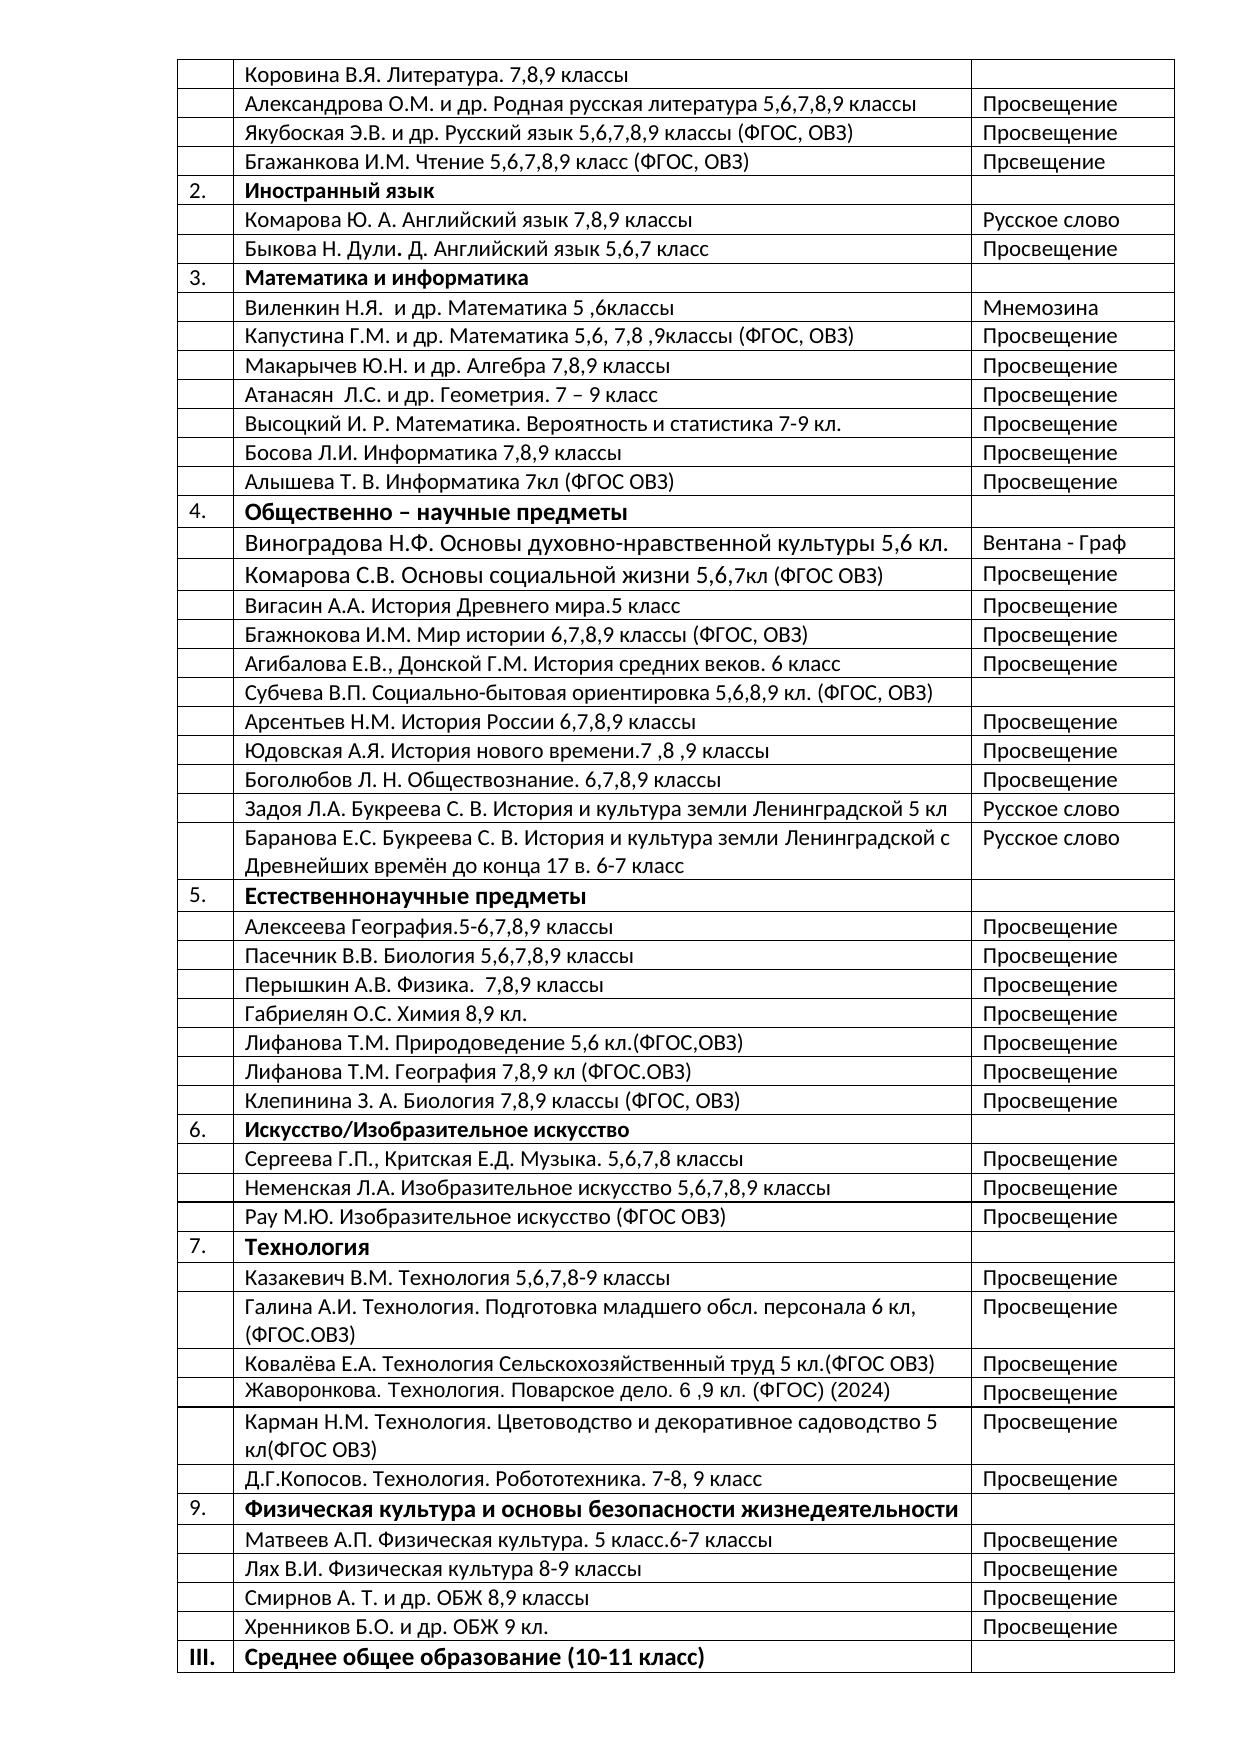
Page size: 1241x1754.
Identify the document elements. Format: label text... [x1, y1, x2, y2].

table_cell Субчева В.П. Социально-бытовая ориентировка 5,6,8,9 кл. (ФГОС, ОВЗ) [234, 678, 971, 706]
table_cell Просвещение [972, 999, 1174, 1027]
table_cell Русское слово [972, 794, 1174, 822]
table_cell 2. [178, 176, 233, 204]
table_cell [178, 60, 233, 88]
table_cell Арсентьев Н.М. История России 6,7,8,9 классы [234, 707, 971, 735]
table_cell Высоцкий И. Р. Математика. Вероятность и статистика 7-9 кл. [234, 409, 971, 437]
table_cell [178, 970, 233, 998]
table_cell [178, 707, 233, 735]
table_cell Просвещение [972, 1086, 1174, 1114]
table_cell [178, 1057, 233, 1085]
table_cell Просвещение [972, 649, 1174, 677]
table_cell Юдовская А.Я. История нового времени.7 ,8 ,9 классы [234, 736, 971, 764]
table_cell Иностранный язык [234, 176, 971, 204]
table_cell Баранова Е.С. Букреева С. В. История и культура земли Ленинградской с Древнейших времён до конца 17 в. 6-7 класс [234, 823, 971, 879]
table_cell [178, 1408, 233, 1463]
table_cell [178, 765, 233, 793]
table_cell Просвещение [972, 1349, 1174, 1377]
table_cell Просвещение [972, 380, 1174, 408]
table_cell Босова Л.И. Информатика 7,8,9 классы [234, 438, 971, 466]
table_cell Комарова Ю. А. Английский язык 7,8,9 классы [234, 205, 971, 233]
table_cell Просвещение [972, 118, 1174, 146]
table_cell [178, 912, 233, 940]
table_cell Матвеев А.П. Физическая культура. 5 класс.6-7 классы [234, 1525, 971, 1553]
table_cell Просвещение [972, 89, 1174, 117]
table_cell Бгажнокова И.М. Мир истории 6,7,8,9 классы (ФГОС, ОВЗ) [234, 620, 971, 648]
table_cell [178, 147, 233, 175]
table_cell [178, 1612, 233, 1640]
table_cell Просвещение [972, 1292, 1174, 1348]
table_cell III. [178, 1641, 233, 1672]
table_cell Лифанова Т.М. Природоведение 5,6 кл.(ФГОС,ОВЗ) [234, 1028, 971, 1056]
table_cell Перышкин А.В. Физика. 7,8,9 классы [234, 970, 971, 998]
table_cell [972, 496, 1174, 527]
table_cell Вигасин А.А. История Древнего мира.5 класс [234, 591, 971, 619]
table_cell Задоя Л.А. Букреева С. В. История и культура земли Ленинградской 5 кл [234, 794, 971, 822]
table_cell Макарычев Ю.Н. и др. Алгебра 7,8,9 классы [234, 351, 971, 379]
table_cell [178, 591, 233, 619]
table_cell [178, 559, 233, 590]
table_cell Карман Н.М. Технология. Цветоводство и декоративное садоводство 5 кл(ФГОС ОВЗ) [234, 1408, 971, 1463]
table_cell Искусство/Изобразительное искусство [234, 1115, 971, 1143]
table_cell [178, 528, 233, 558]
table_cell Просвещение [972, 1465, 1174, 1492]
table_cell Просвещение [972, 351, 1174, 379]
table_cell Просвещение [972, 736, 1174, 764]
table_cell [178, 1292, 233, 1348]
table_cell Просвещение [972, 1525, 1174, 1553]
table_cell Просвещение [972, 765, 1174, 793]
table_cell Просвещение [972, 941, 1174, 969]
table_cell Просвещение [972, 1612, 1174, 1640]
table_cell [972, 264, 1174, 292]
table_cell Капустина Г.М. и др. Математика 5,6, 7,8 ,9классы (ФГОС, ОВЗ) [234, 322, 971, 350]
table_cell Просвещение [972, 620, 1174, 648]
table_cell [178, 1203, 233, 1231]
table_cell [178, 1263, 233, 1291]
table_cell Габриелян О.С. Химия 8,9 кл. [234, 999, 971, 1027]
table_cell Просвещение [972, 1174, 1174, 1201]
table_cell [178, 823, 233, 879]
table_cell Д.Г.Копосов. Технология. Робототехника. 7-8, 9 класс [234, 1465, 971, 1492]
table_cell [178, 1028, 233, 1056]
table_cell Боголюбов Л. Н. Обществознание. 6,7,8,9 классы [234, 765, 971, 793]
table_cell Якубоская Э.В. и др. Русский язык 5,6,7,8,9 классы (ФГОС, ОВЗ) [234, 118, 971, 146]
table_cell [178, 999, 233, 1027]
table_cell Казакевич В.М. Технология 5,6,7,8-9 классы [234, 1263, 971, 1291]
table_cell [972, 1232, 1174, 1262]
table_cell Общественно – научные предметы [234, 496, 971, 527]
table_cell Математика и информатика [234, 264, 971, 292]
table_cell Смирнов А. Т. и др. ОБЖ 8,9 классы [234, 1583, 971, 1611]
table_cell [972, 678, 1174, 706]
table_cell Просвещение [972, 1203, 1174, 1231]
table_cell [178, 293, 233, 321]
table_cell Рау М.Ю. Изобразительное искусство (ФГОС ОВЗ) [234, 1203, 971, 1231]
table_cell Просвещение [972, 1554, 1174, 1582]
table_cell Среднее общее образование (10-11 класс) [234, 1641, 971, 1672]
table_cell 7. [178, 1232, 233, 1262]
table_cell Прсвещение [972, 147, 1174, 175]
table_cell [178, 678, 233, 706]
table_cell Виленкин Н.Я. и др. Математика 5 ,6классы [234, 293, 971, 321]
table_cell Коровина В.Я. Литература. 7,8,9 классы [234, 60, 971, 88]
table_cell Просвещение [972, 591, 1174, 619]
table_cell [178, 1465, 233, 1492]
table_cell [178, 649, 233, 677]
table_cell Просвещение [972, 1057, 1174, 1085]
table_cell Алексеева География.5-6,7,8,9 классы [234, 912, 971, 940]
table_cell Просвещение [972, 559, 1174, 590]
table_cell [972, 1494, 1174, 1524]
table_cell Физическая культура и основы безопасности жизнедеятельности [234, 1494, 971, 1524]
table_cell Просвещение [972, 409, 1174, 437]
table_cell Алышева Т. В. Информатика 7кл (ФГОС ОВЗ) [234, 467, 971, 495]
table_cell Русское слово [972, 205, 1174, 233]
table_cell Просвещение [972, 322, 1174, 350]
table_cell [972, 1641, 1174, 1672]
table_cell [178, 1349, 233, 1377]
table_cell Неменская Л.А. Изобразительное искусство 5,6,7,8,9 классы [234, 1174, 971, 1201]
table_cell Вентана - Граф [972, 528, 1174, 558]
table_cell [178, 438, 233, 466]
table_cell Естественнонаучные предметы [234, 880, 971, 911]
table_cell Лифанова Т.М. География 7,8,9 кл (ФГОС.ОВЗ) [234, 1057, 971, 1085]
table_cell Просвещение [972, 467, 1174, 495]
table_cell 4. [178, 496, 233, 527]
table_cell [178, 1583, 233, 1611]
table_cell [178, 235, 233, 262]
table_cell [178, 1174, 233, 1201]
table_cell Виноградова Н.Ф. Основы духовно-нравственной культуры 5,6 кл. [234, 528, 971, 558]
table_cell Просвещение [972, 970, 1174, 998]
table_cell Комарова С.В. Основы социальной жизни 5,6,7кл (ФГОС ОВЗ) [234, 559, 971, 590]
table_cell Просвещение [972, 235, 1174, 262]
table_cell Технология [234, 1232, 971, 1262]
table_cell Просвещение [972, 1144, 1174, 1172]
table_cell [178, 89, 233, 117]
table_cell Жаворонкова. Технология. Поварское дело. 6 ,9 кл. (ФГОС) (2024) [234, 1378, 971, 1406]
table_cell Лях В.И. Физическая культура 8-9 классы [234, 1554, 971, 1582]
table_cell [178, 380, 233, 408]
table_cell 3. [178, 264, 233, 292]
table_cell [178, 467, 233, 495]
table_cell Мнемозина [972, 293, 1174, 321]
table_cell [178, 794, 233, 822]
table_cell [178, 205, 233, 233]
table_cell 5. [178, 880, 233, 911]
table_cell Просвещение [972, 1408, 1174, 1463]
table_cell Просвещение [972, 1028, 1174, 1056]
table_cell [972, 60, 1174, 88]
table_cell [178, 1525, 233, 1553]
table_cell Просвещение [972, 1378, 1174, 1406]
table_cell Александрова О.М. и др. Родная русская литература 5,6,7,8,9 классы [234, 89, 971, 117]
table_cell Просвещение [972, 1263, 1174, 1291]
table_cell [178, 118, 233, 146]
table_cell [178, 409, 233, 437]
table_cell [178, 1086, 233, 1114]
table_cell Русское слово [972, 823, 1174, 879]
table_cell Просвещение [972, 1583, 1174, 1611]
table_cell [972, 880, 1174, 911]
table_cell Просвещение [972, 707, 1174, 735]
table_cell Агибалова Е.В., Донской Г.М. История средних веков. 6 класс [234, 649, 971, 677]
table_cell Сергеева Г.П., Критская Е.Д. Музыка. 5,6,7,8 классы [234, 1144, 971, 1172]
table_cell [178, 322, 233, 350]
table_cell Галина А.И. Технология. Подготовка младшего обсл. персонала 6 кл, (ФГОС.ОВЗ) [234, 1292, 971, 1348]
table_cell [178, 1378, 233, 1406]
table_cell [972, 1115, 1174, 1143]
table_cell [178, 941, 233, 969]
table_cell Бгажанкова И.М. Чтение 5,6,7,8,9 класс (ФГОС, ОВЗ) [234, 147, 971, 175]
table_cell [972, 176, 1174, 204]
table_cell 9. [178, 1494, 233, 1524]
table_cell [178, 351, 233, 379]
table_cell [178, 620, 233, 648]
table_cell [178, 736, 233, 764]
table_cell Просвещение [972, 438, 1174, 466]
table_cell Клепинина З. А. Биология 7,8,9 классы (ФГОС, ОВЗ) [234, 1086, 971, 1114]
table_cell Быкова Н. Дули. Д. Английский язык 5,6,7 класс [234, 235, 971, 262]
table_cell Просвещение [972, 912, 1174, 940]
table_cell Атанасян Л.С. и др. Геометрия. 7 – 9 класс [234, 380, 971, 408]
table_cell 6. [178, 1115, 233, 1143]
table_cell Пасечник В.В. Биология 5,6,7,8,9 классы [234, 941, 971, 969]
table_cell Хренников Б.О. и др. ОБЖ 9 кл. [234, 1612, 971, 1640]
table_cell [178, 1144, 233, 1172]
table_cell [178, 1554, 233, 1582]
table_cell Ковалёва Е.А. Технология Сельскохозяйственный труд 5 кл.(ФГОС ОВЗ) [234, 1349, 971, 1377]
